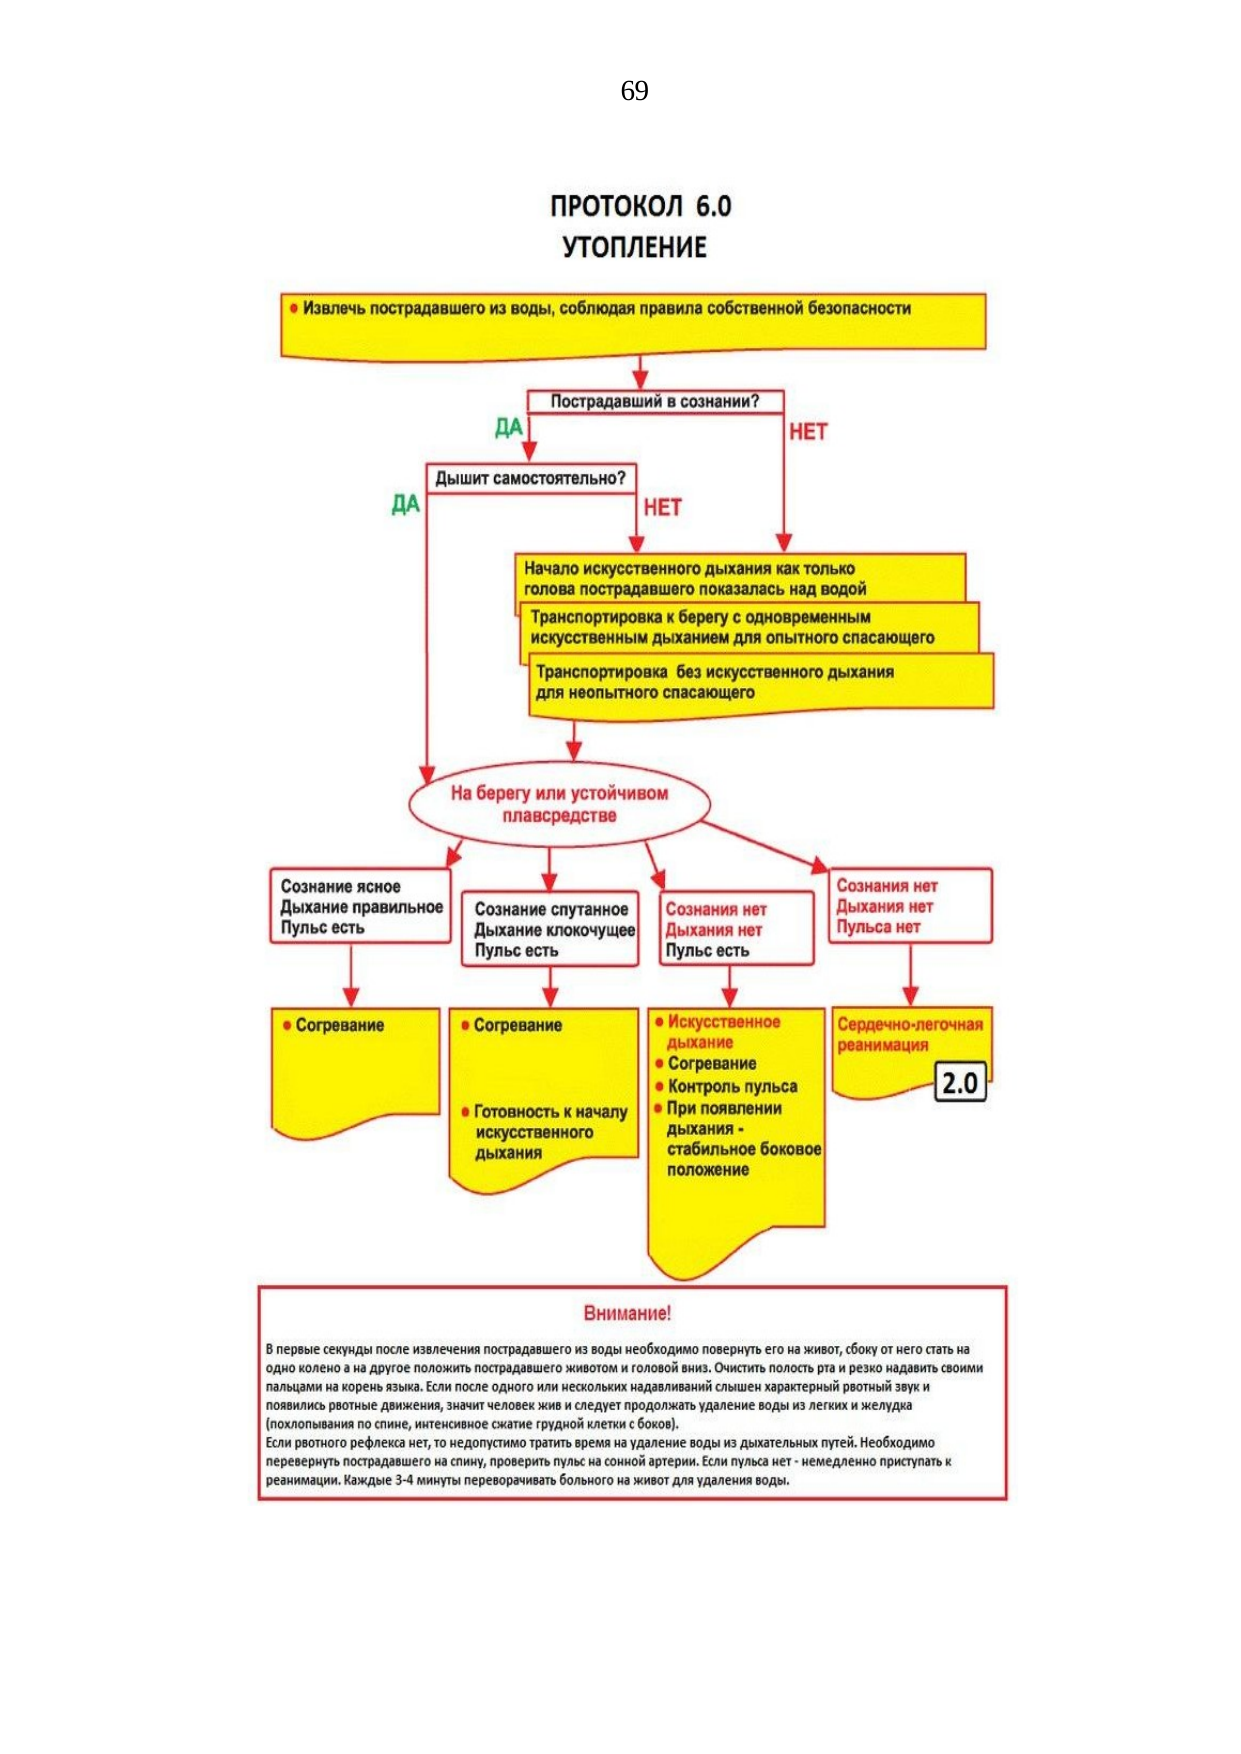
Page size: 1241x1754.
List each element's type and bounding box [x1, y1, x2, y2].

picture [247, 177, 1019, 1506]
